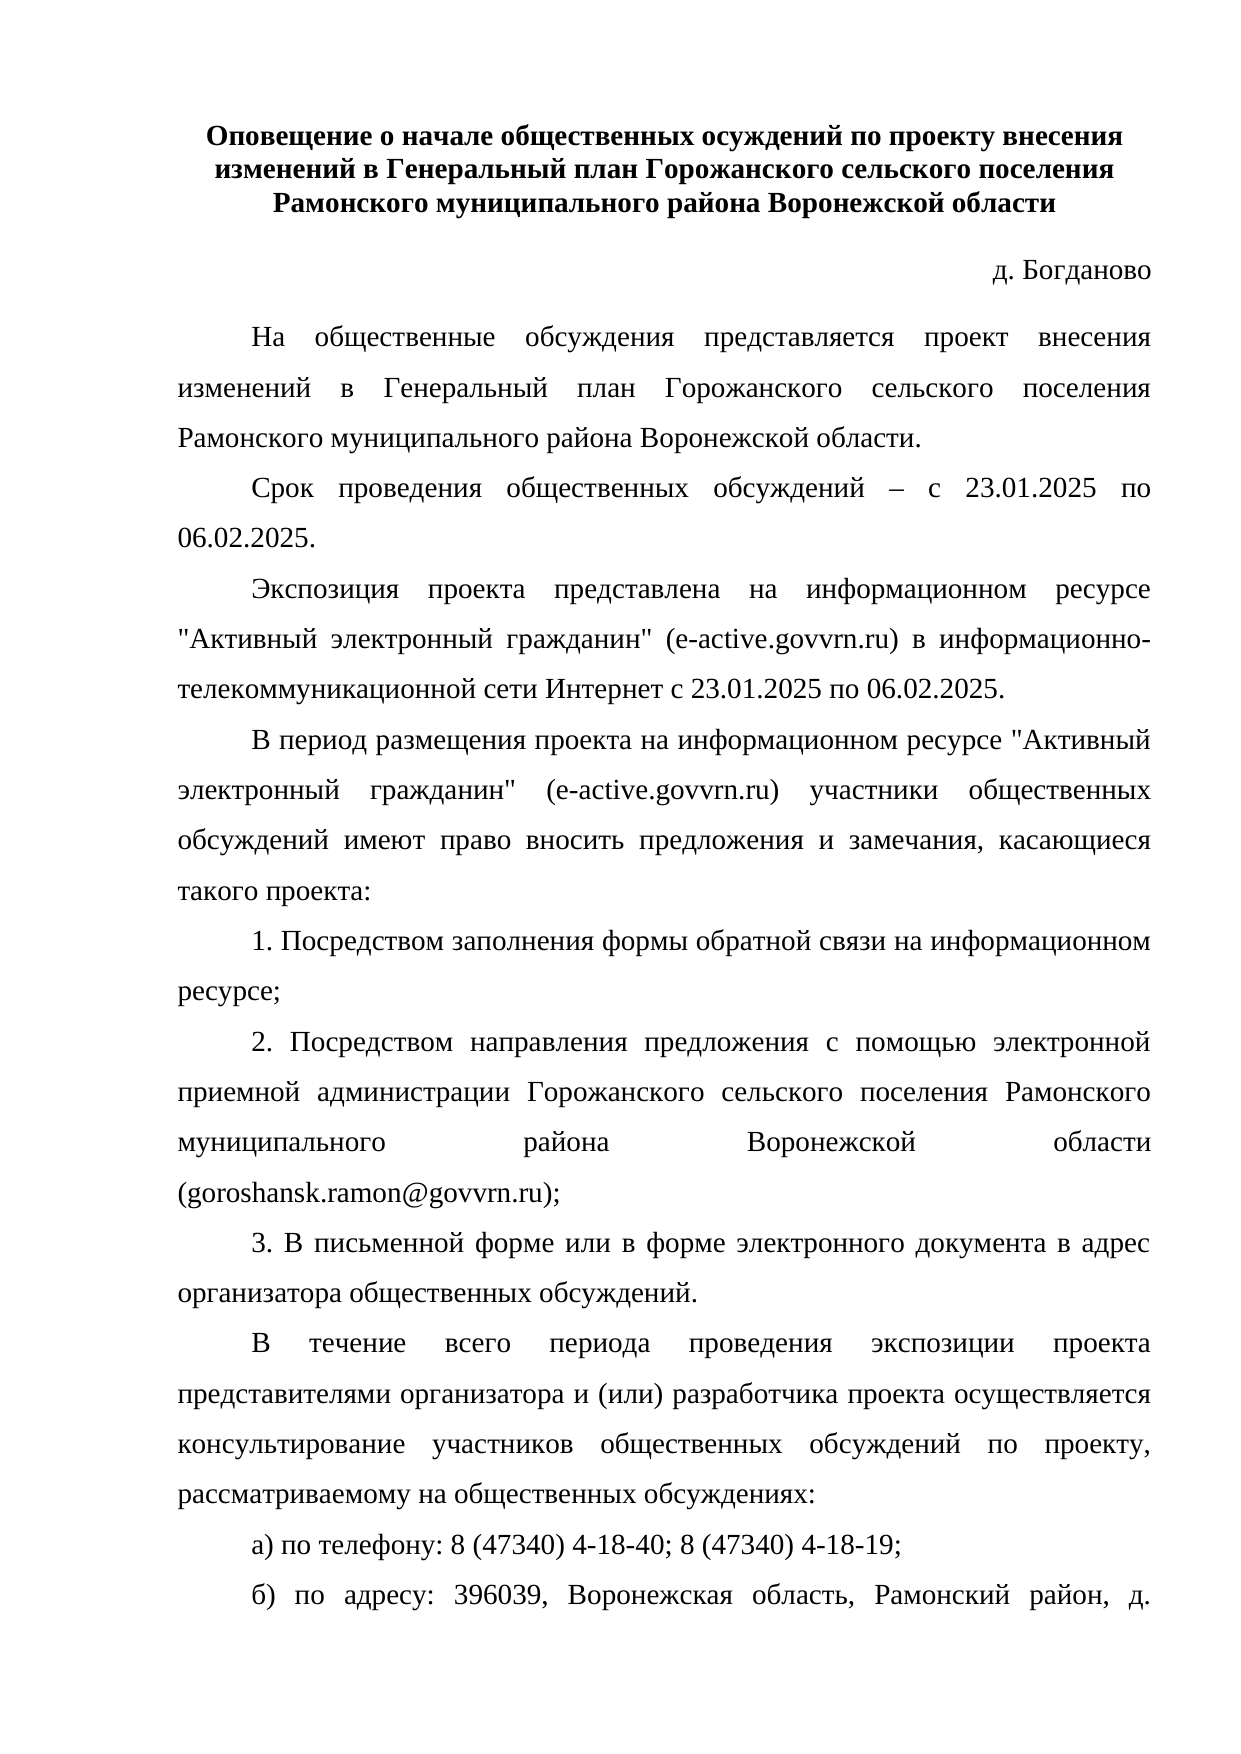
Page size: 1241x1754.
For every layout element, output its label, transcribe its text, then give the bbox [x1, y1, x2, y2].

text Экспозиция проекта представлена на информационном ресурсе "Активный электронный гражданин" (e-active.govvrn.ru) в информационно-телекоммуникационной сети Интернет с 23.01.2025 по 06.02.2025. [177, 571, 1152, 705]
text 2. Посредством направления предложения с помощью электронной приемной администрации Горожанского сельского поселения Рамонского муниципального района Воронежской области (goroshansk.ramon@govvrn.ru); [177, 1024, 1152, 1208]
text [177, 1577, 1152, 1611]
text Оповещение о начале общественных осуждений по проекту внесения изменений в Генеральный план Горожанского сельского поселения Рамонского муниципального района Воронежской области [177, 118, 1152, 219]
text В период размещения проекта на информационном ресурсе "Активный электронный гражданин" (e-active.govvrn.ru) участники общественных обсуждений имеют право вносить предложения и замечания, касающиеся такого проекта: [177, 722, 1152, 906]
text Срок проведения общественных обсуждений – с 23.01.2025 по 06.02.2025. [177, 470, 1152, 554]
text а) по телефону: 8 (47340) 4-18-40; 8 (47340) 4-18-19; [177, 1527, 1152, 1560]
text На общественные обсуждения представляется проект внесения изменений в Генеральный план Горожанского сельского поселения Рамонского муниципального района Воронежской области. [177, 319, 1152, 453]
text д. Богданово [177, 252, 1152, 286]
text В течение всего периода проведения экспозиции проекта представителями организатора и (или) разработчика проекта осуществляется консультирование участников общественных обсуждений по проекту, рассматриваемому на общественных обсуждениях: [177, 1326, 1152, 1510]
text 1. Посредством заполнения формы обратной связи на информационном ресурсе; [177, 923, 1152, 1007]
text 3. В письменной форме или в форме электронного документа в адрес организатора общественных обсуждений. [177, 1225, 1152, 1309]
